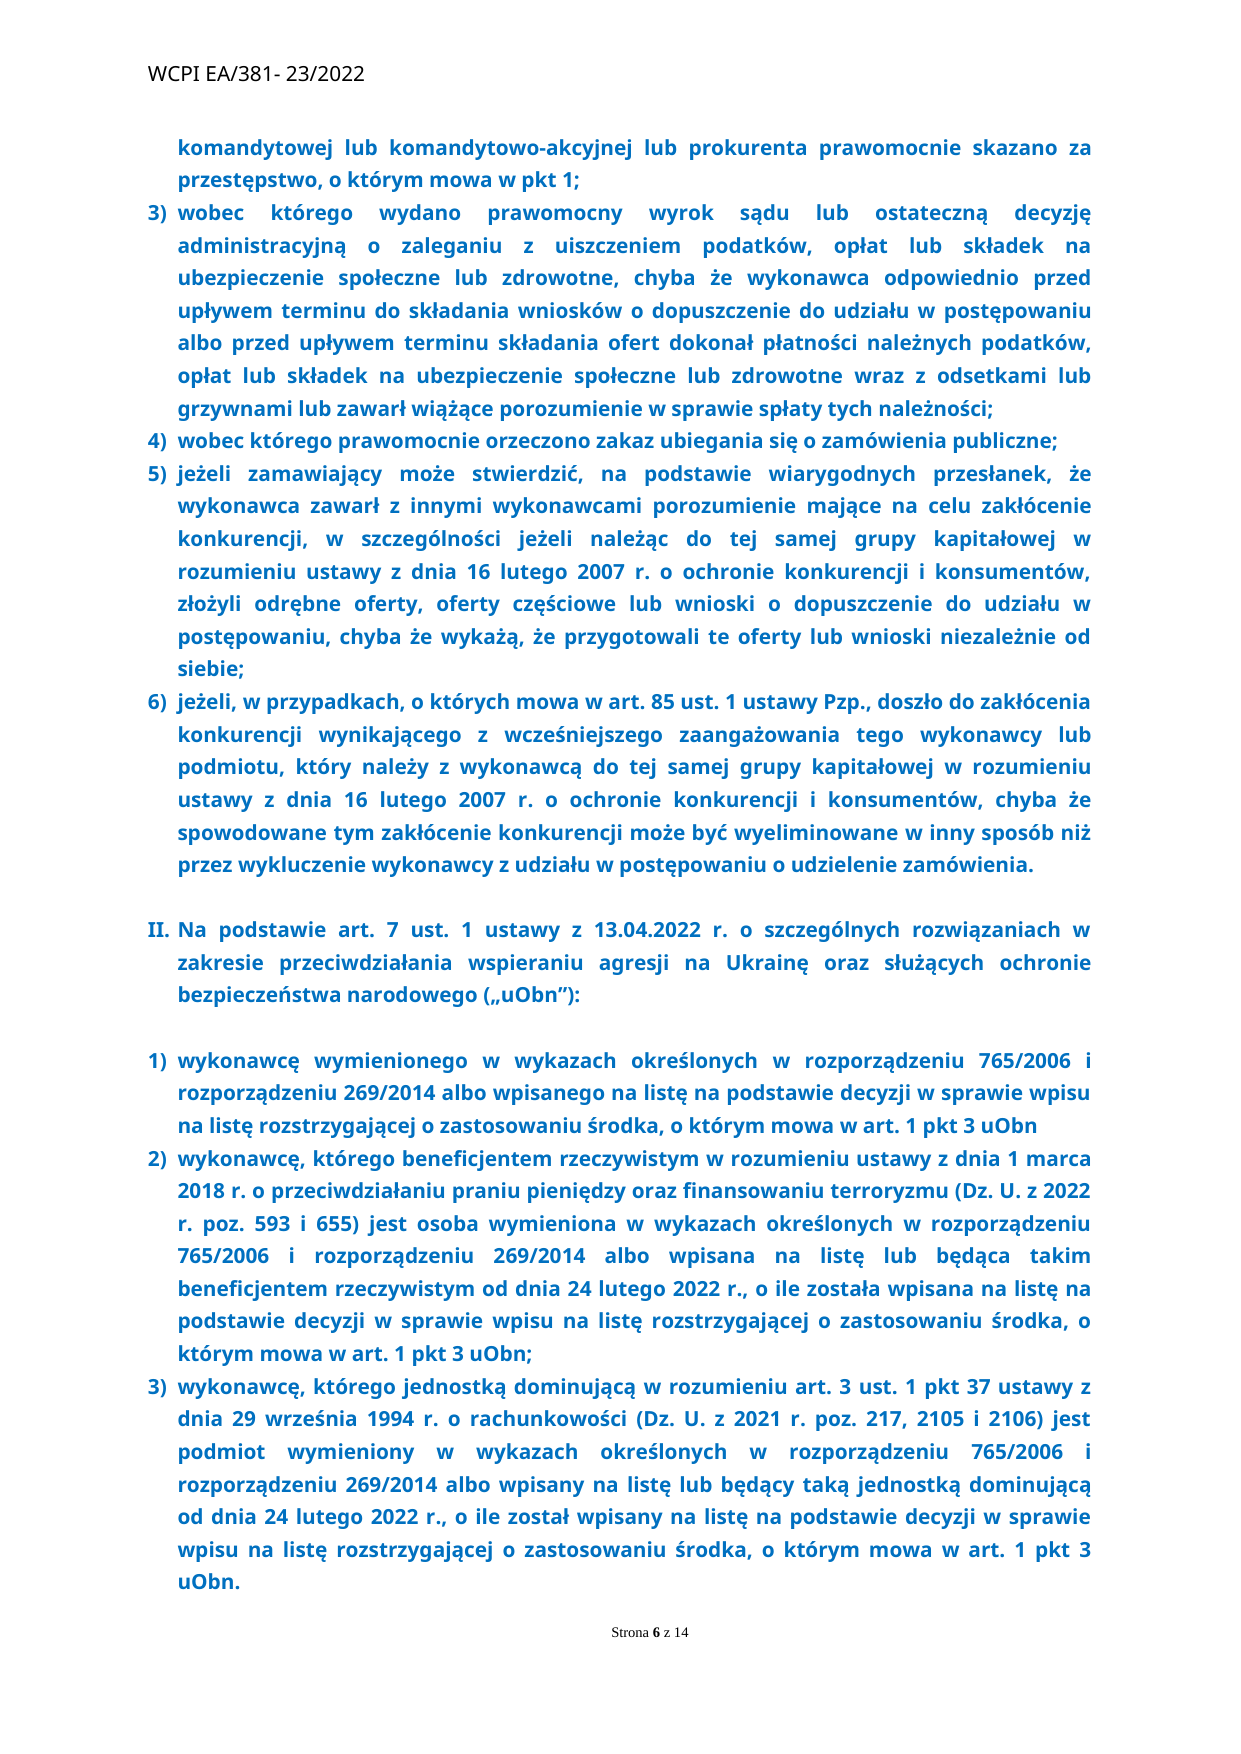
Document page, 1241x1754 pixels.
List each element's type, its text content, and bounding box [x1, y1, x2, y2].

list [148, 133, 1092, 194]
list 3) wobec którego wydano prawomocny wyrok sądu lub ostateczną decyzję administracyjną o zaleganiu z uiszczeniem podatków, opłat lub składek na ubezpieczenie społeczne lub zdrowotne, chyba że wykonawca odpowiednio przed upływem terminu do składania wniosków o dopuszczenie do udziału w postępowaniu albo przed upływem terminu składania ofert dokonał płatności należnych podatków, opłat lub składek na ubezpieczenie społeczne lub zdrowotne wraz z odsetkami lub grzywnami lub zawarł wiążące porozumienie w sprawie spłaty tych należności; [148, 198, 1092, 422]
list 6) jeżeli, w przypadkach, o których mowa w art. 85 ust. 1 ustawy Pzp., doszło do zakłócenia konkurencji wynikającego z wcześniejszego zaangażowania tego wykonawcy lub podmiotu, który należy z wykonawcą do tej samej grupy kapitałowej w rozumieniu ustawy z dnia 16 lutego 2007 r. o ochronie konkurencji i konsumentów, chyba że spowodowane tym zakłócenie konkurencji może być wyeliminowane w inny sposób niż przez wykluczenie wykonawcy z udziału w postępowaniu o udzielenie zamówienia. [148, 687, 1092, 879]
list II. Na podstawie art. 7 ust. 1 ustawy z 13.04.2022 r. o szczególnych rozwiązaniach w zakresie przeciwdziałania wspieraniu agresji na Ukrainę oraz służących ochronie bezpieczeństwa narodowego („uObn”): [148, 915, 1092, 1009]
list 1) wykonawcę wymienionego w wykazach określonych w rozporządzeniu 765/2006 i rozporządzeniu 269/2014 albo wpisanego na listę na podstawie decyzji w sprawie wpisu na listę rozstrzygającej o zastosowaniu środka, o którym mowa w art. 1 pkt 3 uObn [148, 1046, 1092, 1139]
list 3) wykonawcę, którego jednostką dominującą w rozumieniu art. 3 ust. 1 pkt 37 ustawy z dnia 29 września 1994 r. o rachunkowości (Dz. U. z 2021 r. poz. 217, 2105 i 2106) jest podmiot wymieniony w wykazach określonych w rozporządzeniu 765/2006 i rozporządzeniu 269/2014 albo wpisany na listę lub będący taką jednostką dominującą od dnia 24 lutego 2022 r., o ile został wpisany na listę na podstawie decyzji w sprawie wpisu na listę rozstrzygającej o zastosowaniu środka, o którym mowa w art. 1 pkt 3 uObn. [148, 1372, 1092, 1596]
list 4) wobec którego prawomocnie orzeczono zakaz ubiegania się o zamówienia publiczne; [148, 426, 1092, 455]
list 2) wykonawcę, którego beneficjentem rzeczywistym w rozumieniu ustawy z dnia 1 marca 2018 r. o przeciwdziałaniu praniu pieniędzy oraz finansowaniu terroryzmu (Dz. U. z 2022 r. poz. 593 i 655) jest osoba wymieniona w wykazach określonych w rozporządzeniu 765/2006 i rozporządzeniu 269/2014 albo wpisana na listę lub będąca takim beneficjentem rzeczywistym od dnia 24 lutego 2022 r., o ile została wpisana na listę na podstawie decyzji w sprawie wpisu na listę rozstrzygającej o zastosowaniu środka, o którym mowa w art. 1 pkt 3 uObn; [148, 1144, 1092, 1368]
list 5) jeżeli zamawiający może stwierdzić, na podstawie wiarygodnych przesłanek, że wykonawca zawarł z innymi wykonawcami porozumienie mające na celu zakłócenie konkurencji, w szczególności jeżeli należąc do tej samej grupy kapitałowej w rozumieniu ustawy z dnia 16 lutego 2007 r. o ochronie konkurencji i konsumentów, złożyli odrębne oferty, oferty częściowe lub wnioski o dopuszczenie do udziału w postępowaniu, chyba że wykażą, że przygotowali te oferty lub wnioski niezależnie od siebie; [148, 459, 1092, 683]
